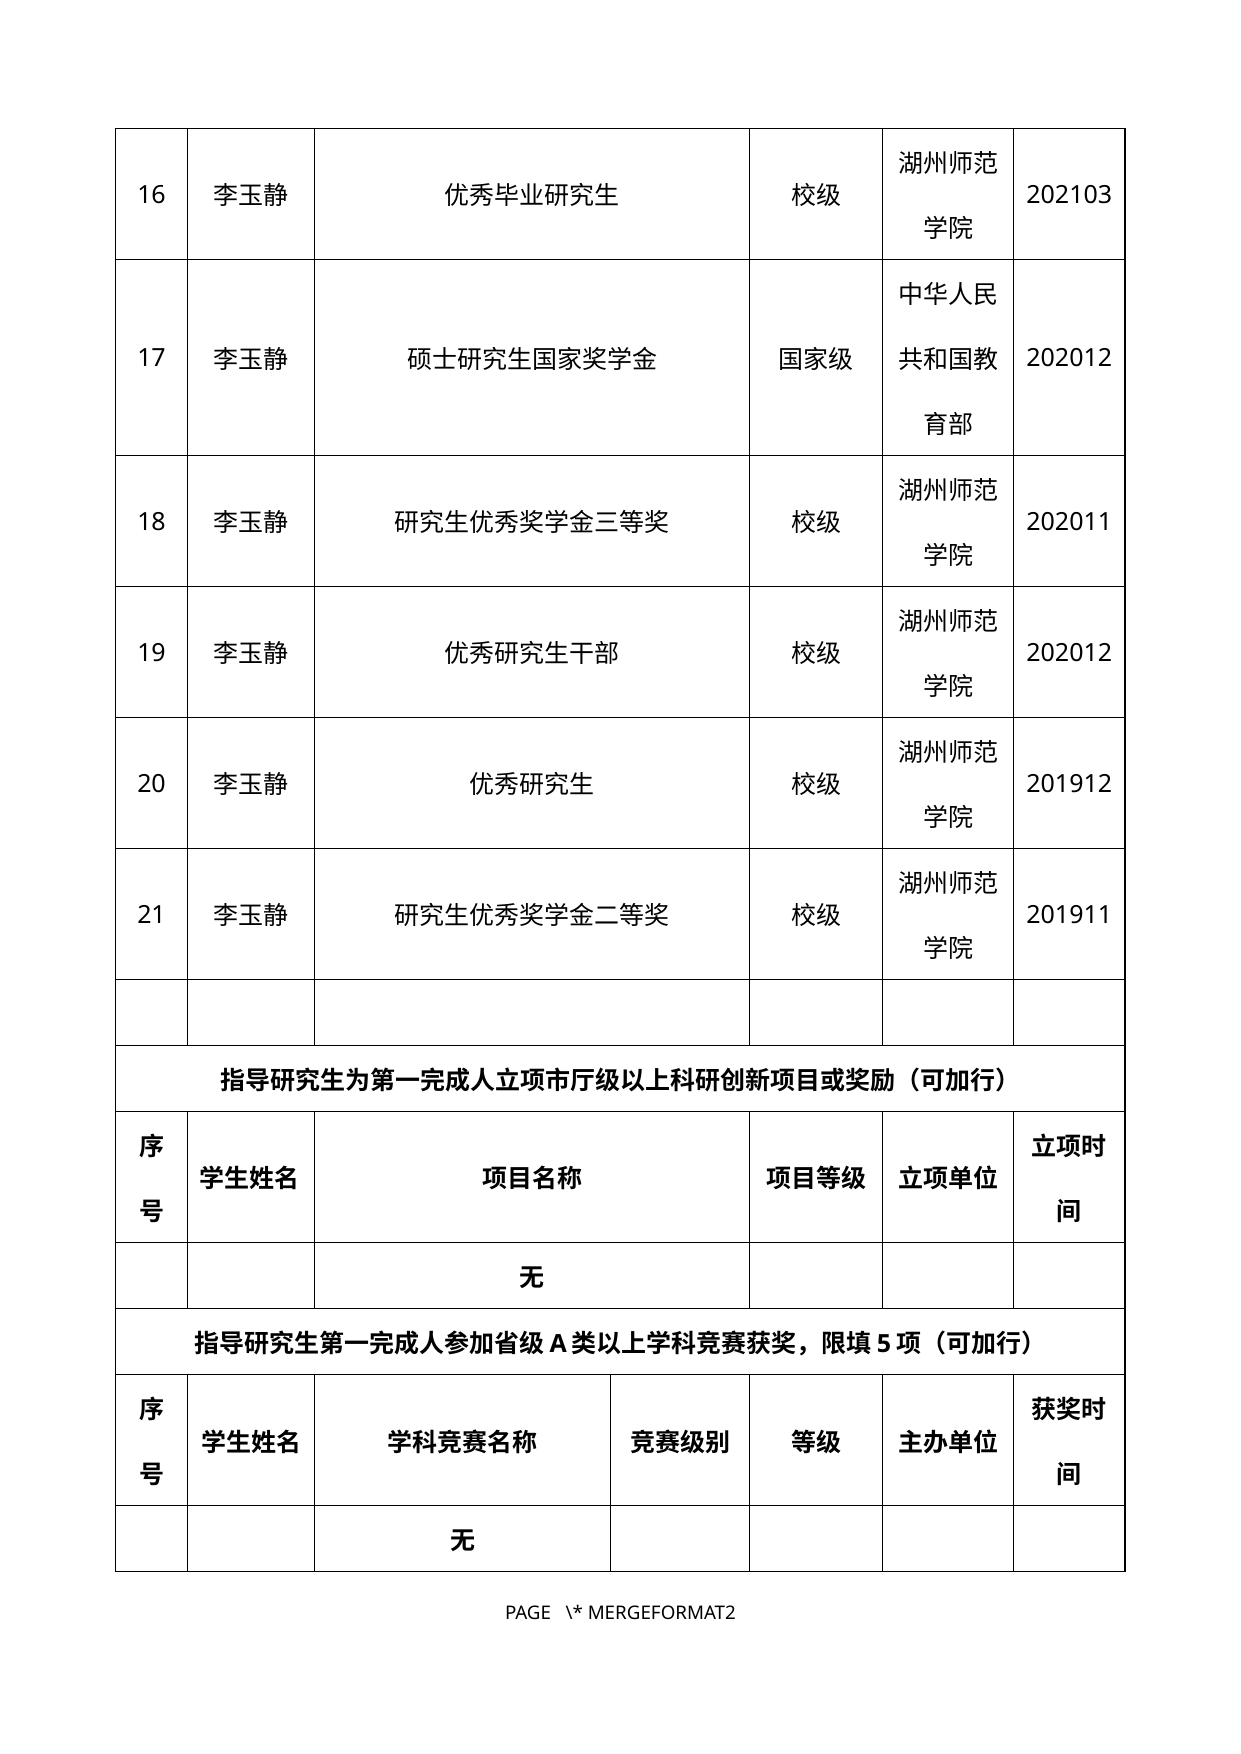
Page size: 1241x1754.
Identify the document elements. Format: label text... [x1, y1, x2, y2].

table_cell [883, 980, 1013, 1045]
table_cell 湖州师范学院 [883, 849, 1013, 979]
table_cell 无 [315, 1506, 610, 1571]
table_cell 校级 [750, 718, 882, 848]
table_cell 李玉静 [188, 718, 314, 848]
table_cell [188, 1506, 314, 1571]
table_cell 指导研究生第一完成人参加省级A类以上学科竞赛获奖，限填5项（可加行） [116, 1309, 1124, 1374]
table_cell 湖州师范学院 [883, 718, 1013, 848]
table_cell 李玉静 [188, 129, 314, 259]
table_cell 湖州师范学院 [883, 587, 1013, 717]
table_cell 研究生优秀奖学金二等奖 [315, 849, 749, 979]
table_cell 李玉静 [188, 260, 314, 455]
table_cell 学生姓名 [188, 1375, 314, 1505]
table_cell 202012 [1014, 260, 1124, 455]
table_cell [1014, 1506, 1124, 1571]
table_cell 20 [116, 718, 187, 848]
table_cell 立项单位 [883, 1112, 1013, 1242]
table_cell 优秀研究生干部 [315, 587, 749, 717]
table_cell 优秀毕业研究生 [315, 129, 749, 259]
table_cell [1014, 980, 1124, 1045]
table_cell [188, 1243, 314, 1308]
table_cell 校级 [750, 849, 882, 979]
table_cell 校级 [750, 129, 882, 259]
table_cell 研究生优秀奖学金三等奖 [315, 456, 749, 586]
table_cell 19 [116, 587, 187, 717]
table_cell 202011 [1014, 456, 1124, 586]
table_cell 序号 [116, 1375, 187, 1505]
table_cell 16 [116, 129, 187, 259]
table_cell [116, 980, 187, 1045]
table_cell 立项时间 [1014, 1112, 1124, 1242]
table_cell [188, 980, 314, 1045]
table_cell 18 [116, 456, 187, 586]
table_cell [315, 980, 749, 1045]
table_cell 主办单位 [883, 1375, 1013, 1505]
table_cell 项目等级 [750, 1112, 882, 1242]
table_cell 学生姓名 [188, 1112, 314, 1242]
table_cell 201911 [1014, 849, 1124, 979]
table_cell [1014, 1243, 1124, 1308]
table_cell 竞赛级别 [611, 1375, 749, 1505]
table_cell 优秀研究生 [315, 718, 749, 848]
table_cell 李玉静 [188, 849, 314, 979]
table_cell [883, 1243, 1013, 1308]
table_cell [750, 1243, 882, 1308]
table_cell 校级 [750, 587, 882, 717]
table_cell 21 [116, 849, 187, 979]
table_cell 获奖时间 [1014, 1375, 1124, 1505]
table_cell 202012 [1014, 587, 1124, 717]
table_cell 国家级 [750, 260, 882, 455]
table_cell 李玉静 [188, 456, 314, 586]
table_cell 学科竞赛名称 [315, 1375, 610, 1505]
table_cell 李玉静 [188, 587, 314, 717]
table_cell 湖州师范学院 [883, 129, 1013, 259]
table_cell [750, 1506, 882, 1571]
table_cell 项目名称 [315, 1112, 749, 1242]
table_cell [611, 1506, 749, 1571]
table_cell 17 [116, 260, 187, 455]
table_cell 无 [315, 1243, 749, 1308]
table_cell 校级 [750, 456, 882, 586]
table_cell 硕士研究生国家奖学金 [315, 260, 749, 455]
table_cell [116, 1506, 187, 1571]
table_cell 中华人民共和国教育部 [883, 260, 1013, 455]
table_cell [883, 1506, 1013, 1571]
table_cell 202103 [1014, 129, 1124, 259]
table_cell 等级 [750, 1375, 882, 1505]
table_cell [750, 980, 882, 1045]
table_cell 指导研究生为第一完成人立项市厅级以上科研创新项目或奖励（可加行） [116, 1046, 1124, 1111]
table_cell 湖州师范学院 [883, 456, 1013, 586]
table_cell [116, 1243, 187, 1308]
table_cell 201912 [1014, 718, 1124, 848]
table_cell 序号 [116, 1112, 187, 1242]
